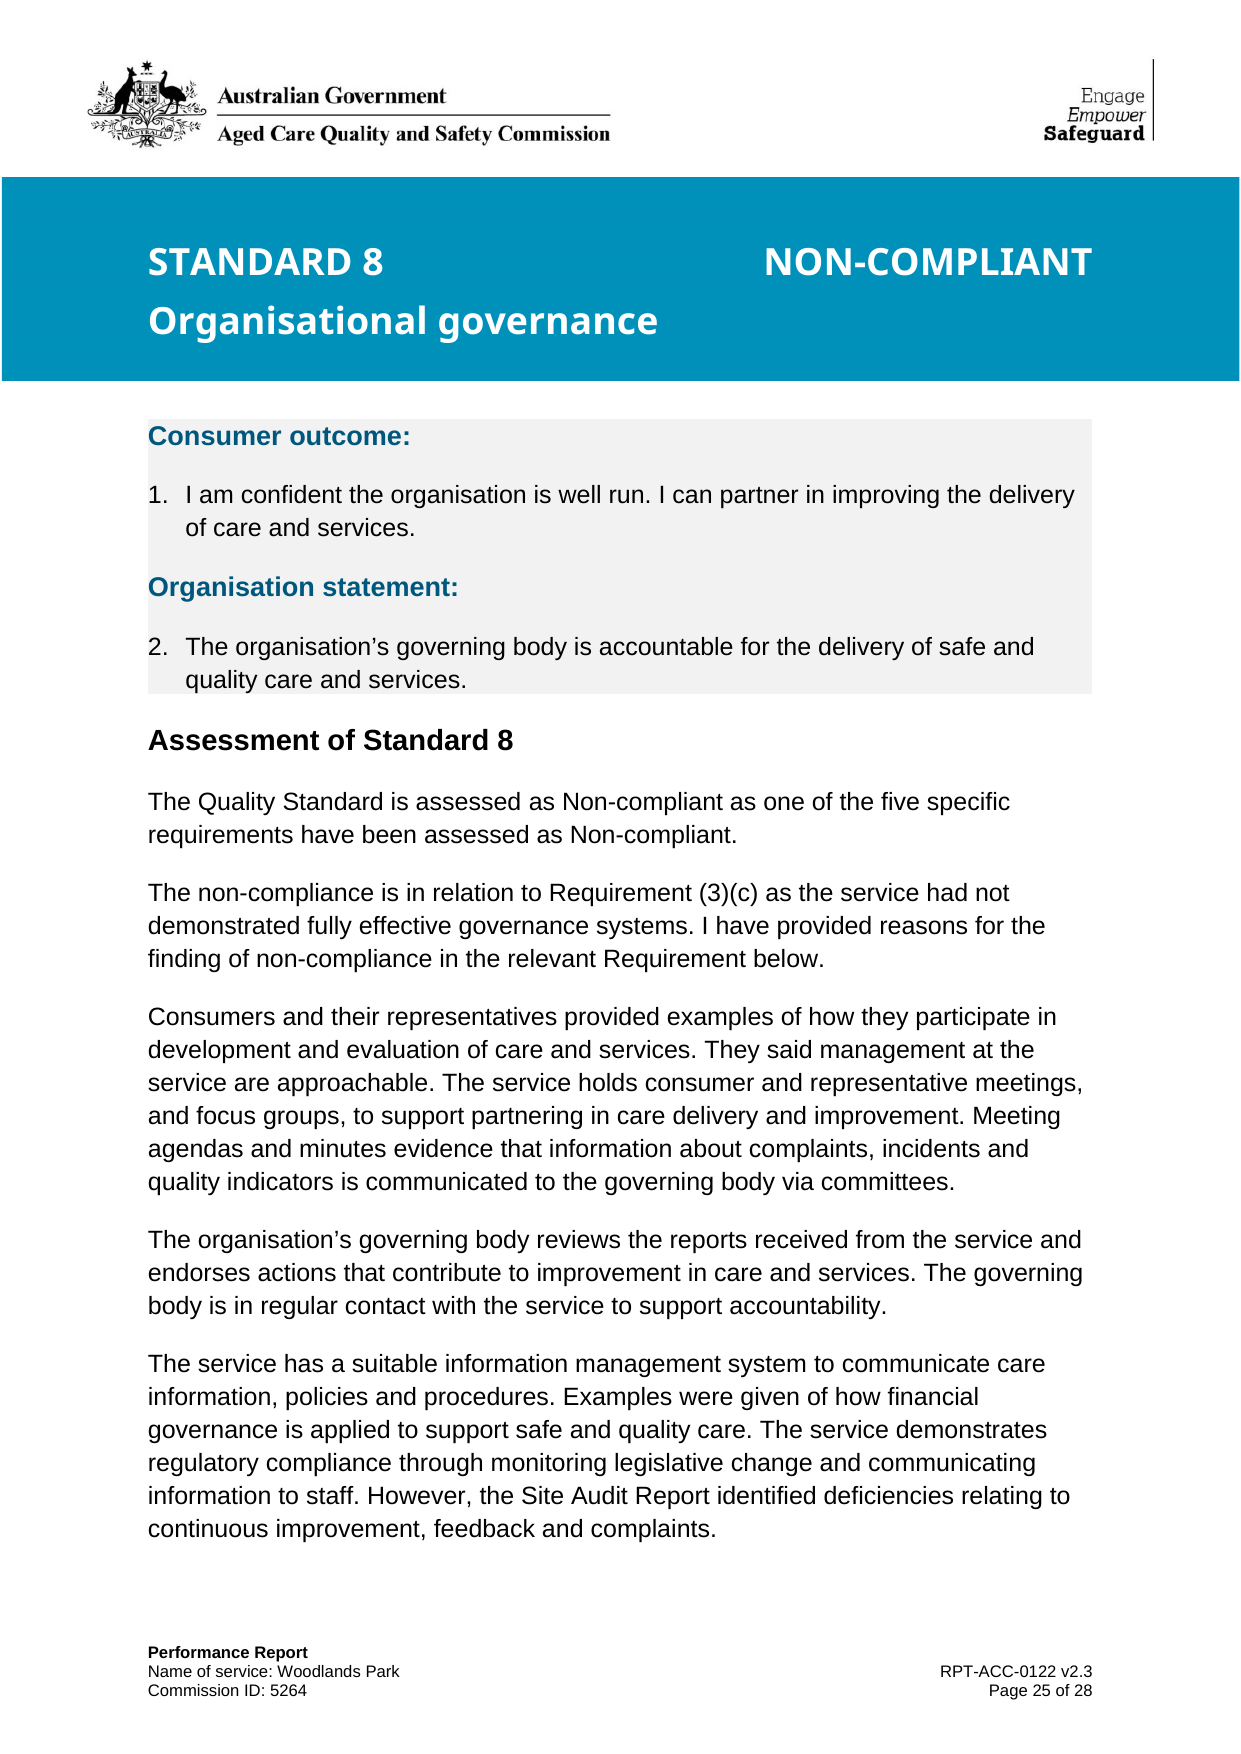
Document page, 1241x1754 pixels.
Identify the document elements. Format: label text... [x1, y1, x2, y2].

subtitle Assessment of Standard 8 [148, 723, 1092, 757]
subtitle Organisation statement: [148, 571, 1092, 603]
text Consumers and their representatives provided examples of how they participate in development and evaluation of care and services. They said management at the service are approachable. The service holds consumer and representative meetings, and focus groups, to support partnering in care delivery and improvement. Meeting agendas and minutes evidence that information about complaints, incidents and quality indicators is communicated to the governing body via committees. [148, 1002, 1092, 1196]
text The Quality Standard is assessed as Non-compliant as one of the five specific requirements have been assessed as Non-compliant. [148, 787, 1092, 849]
subtitle STANDARD 8 NON-COMPLIANT Organisational governance [148, 236, 1092, 345]
picture [1, 0, 1241, 169]
text The service has a suitable information management system to communicate care information, policies and procedures. Examples were given of how financial governance is applied to support safe and quality care. The service demonstrates regulatory compliance through monitoring legislative change and communicating information to staff. However, the Site Audit Report identified deficiencies relating to continuous improvement, feedback and complaints. [148, 1349, 1092, 1543]
list The organisation’s governing body is accountable for the delivery of safe and quality care and services. [148, 632, 1092, 694]
list The non-compliance is in relation to Requirement (3)(c) as the service had not demonstrated fully effective governance systems. I have provided reasons for the finding of non-compliance in the relevant Requirement below. [148, 878, 1092, 973]
text The organisation’s governing body reviews the reports received from the service and endorses actions that contribute to improvement in care and services. The governing body is in regular contact with the service to support accountability. [148, 1225, 1092, 1320]
subtitle Consumer outcome: [148, 419, 1092, 451]
list I am confident the organisation is well run. I can partner in improving the delivery of care and services. [148, 480, 1092, 542]
